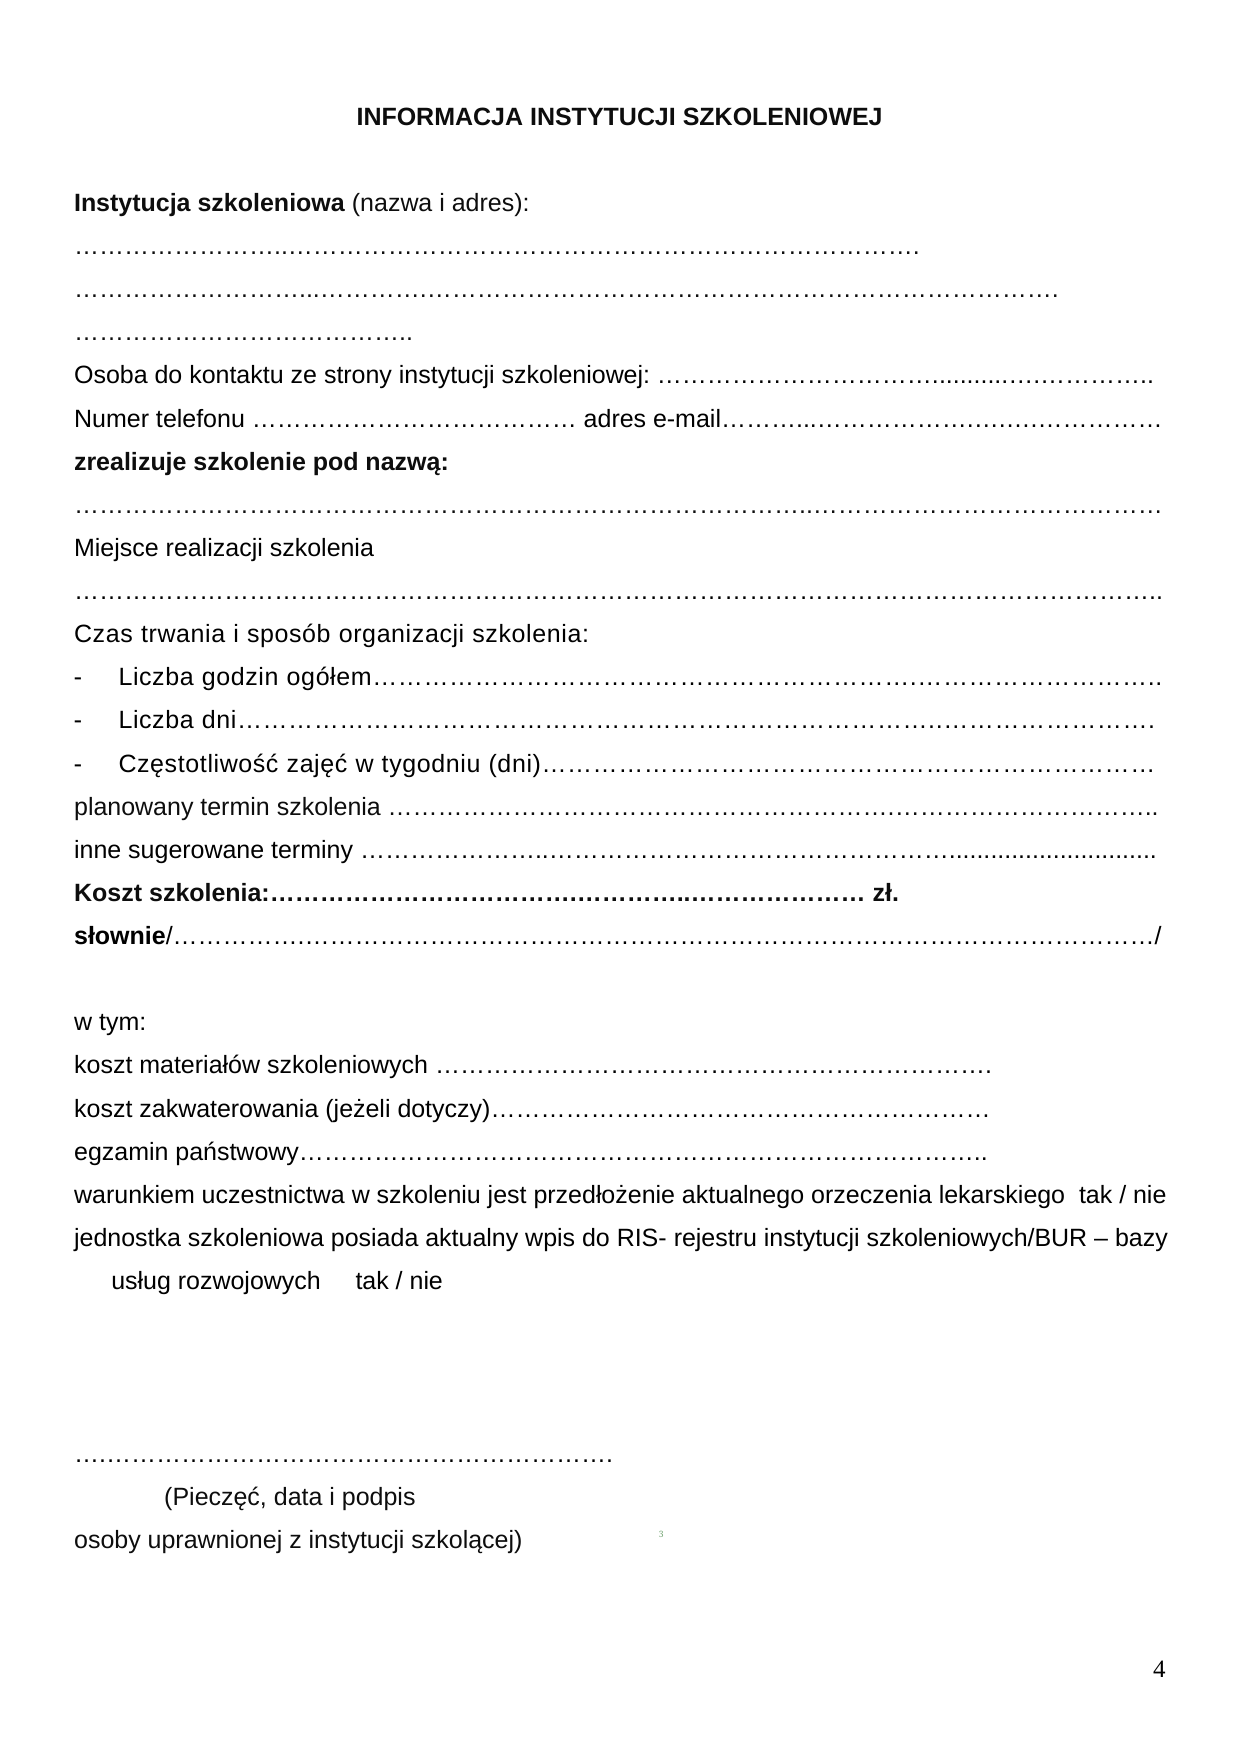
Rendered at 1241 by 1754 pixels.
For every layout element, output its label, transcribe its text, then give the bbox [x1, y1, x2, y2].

text w tym: [74, 1007, 1165, 1036]
text warunkiem uczestnictwa w szkoleniu jest przedłożenie aktualnego orzeczenia lekarskiego tak / nie [74, 1180, 1180, 1209]
list Liczba dni………………………………………………………………………..……………………. [74, 706, 1165, 734]
text Czas trwania i sposób organizacji szkolenia: [74, 619, 1165, 648]
text słownie/…………….…………………………………………………………………………………………/ [74, 921, 1165, 950]
subtitle ……………………………………………………………………………..…………………………………… [74, 490, 1165, 519]
subtitle ……………………..………………………………………………………………….………………………...………….………………………………………………………………….………………………………….. [74, 231, 1165, 346]
text koszt materiałów szkoleniowych …………………………………………………………. [74, 1051, 1165, 1079]
text Numer telefonu ………………………………… adres e-mail………...……………….….….…………… [74, 404, 1165, 432]
text jednostka szkoleniowa posiada aktualny wpis do RIS- rejestru instytucji szkoleniowych/BUR – bazy usług rozwojowych tak / nie [74, 1223, 1180, 1295]
subtitle zrealizuje szkolenie pod nazwą: [74, 447, 1165, 476]
text Osoba do kontaktu ze strony instytucji szkoleniowej: ……………………………...........….………….. [74, 361, 1165, 389]
subtitle (Pieczęć, data i podpis [74, 1482, 1165, 1511]
list Liczba godzin ogółem……………………………………………………….……………………….. [74, 662, 1165, 691]
subtitle INFORMACJA INSTYTUCJI SZKOLENIOWEJ [74, 102, 1165, 131]
subtitle Koszt szkolenia:……………………………….…………..………………… zł. [74, 878, 1165, 907]
subtitle Instytucja szkoleniowa (nazwa i adres): [74, 188, 1165, 217]
text inne sugerowane terminy …………………..………………………………………….............................. [74, 835, 1165, 864]
text koszt zakwaterowania (jeżeli dotyczy)…………………………………………………… [74, 1094, 1165, 1122]
text ….……………………………………………………. [74, 1439, 1165, 1467]
subtitle planowany termin szkolenia …………………………………………………….………………………….. [74, 792, 1165, 821]
subtitle osoby uprawnionej z instytucji szkolącej) [74, 1525, 1165, 1554]
list Częstotliwość zajęć w tygodniu (dni)……………………………………………………………… [74, 749, 1165, 777]
text Miejsce realizacji szkolenia ………………………………………………………………………………………………………………….. [74, 533, 1165, 605]
text egzamin państwowy……………………………………………………………………….. [74, 1137, 1165, 1166]
